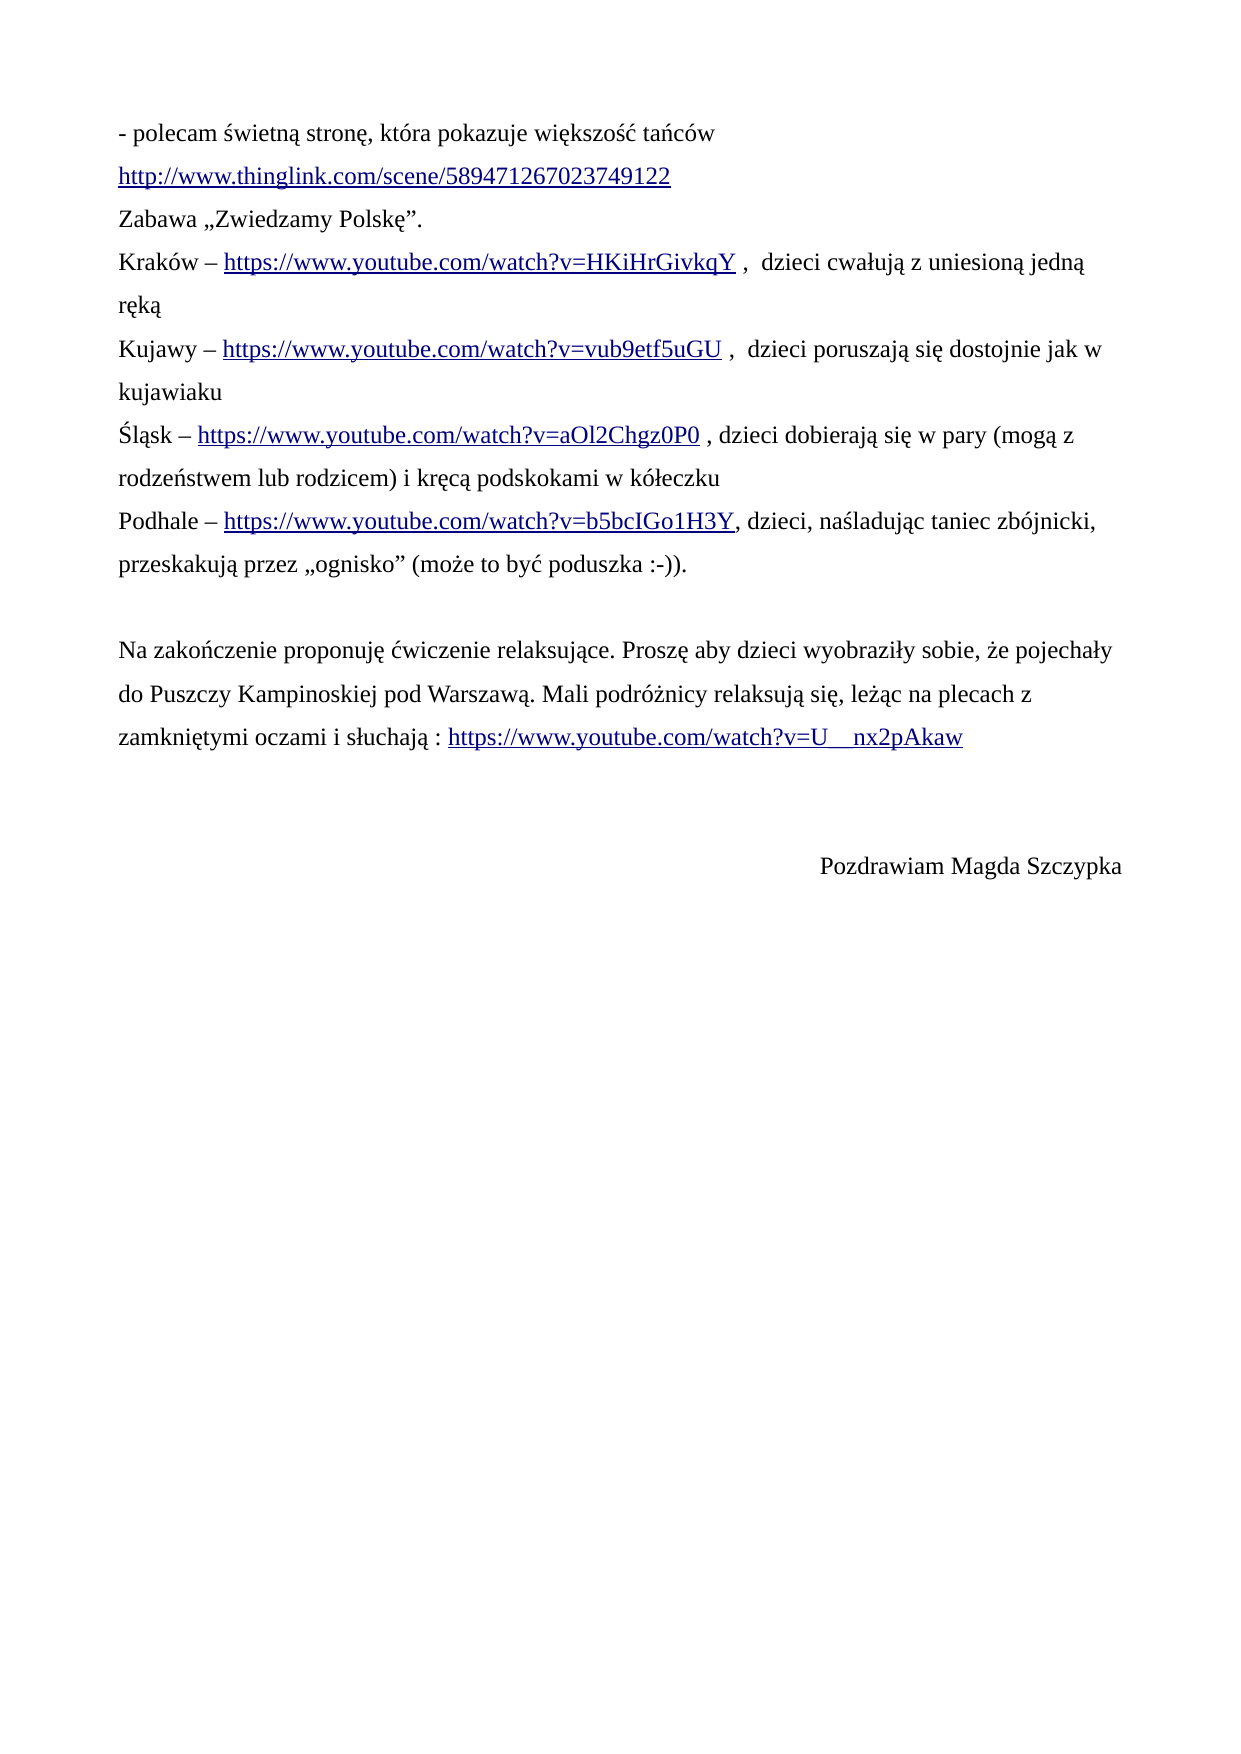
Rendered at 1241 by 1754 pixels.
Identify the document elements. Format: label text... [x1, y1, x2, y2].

text Kraków – https://www.youtube.com/watch?v=HKiHrGivkqY , dzieci cwałują z uniesioną jedną ręką [118, 247, 1122, 319]
text Zabawa „Zwiedzamy Polskę”. [118, 204, 1122, 233]
text - polecam świetną stronę, która pokazuje większość tańców http://www.thinglink.com/scene/589471267023749122 [118, 118, 1122, 190]
text Kujawy – https://www.youtube.com/watch?v=vub9etf5uGU , dzieci poruszają się dostojnie jak w kujawiaku [118, 334, 1122, 406]
text Podhale – https://www.youtube.com/watch?v=b5bcIGo1H3Y, dzieci, naśladując taniec zbójnicki, przeskakują przez „ognisko” (może to być poduszka :-)). [118, 506, 1122, 578]
text Na zakończenie proponuję ćwiczenie relaksujące. Proszę aby dzieci wyobraziły sobie, że pojechały do Puszczy Kampinoskiej pod Warszawą. Mali podróżnicy relaksują się, leżąc na plecach z zamkniętymi oczami i słuchają : https://www.youtube.com/watch?v=U__nx2pAkaw [118, 636, 1122, 751]
text Śląsk – https://www.youtube.com/watch?v=aOl2Chgz0P0 , dzieci dobierają się w pary (mogą z rodzeństwem lub rodzicem) i kręcą podskokami w kółeczku [118, 420, 1122, 492]
text Pozdrawiam Magda Szczypka [118, 851, 1122, 880]
